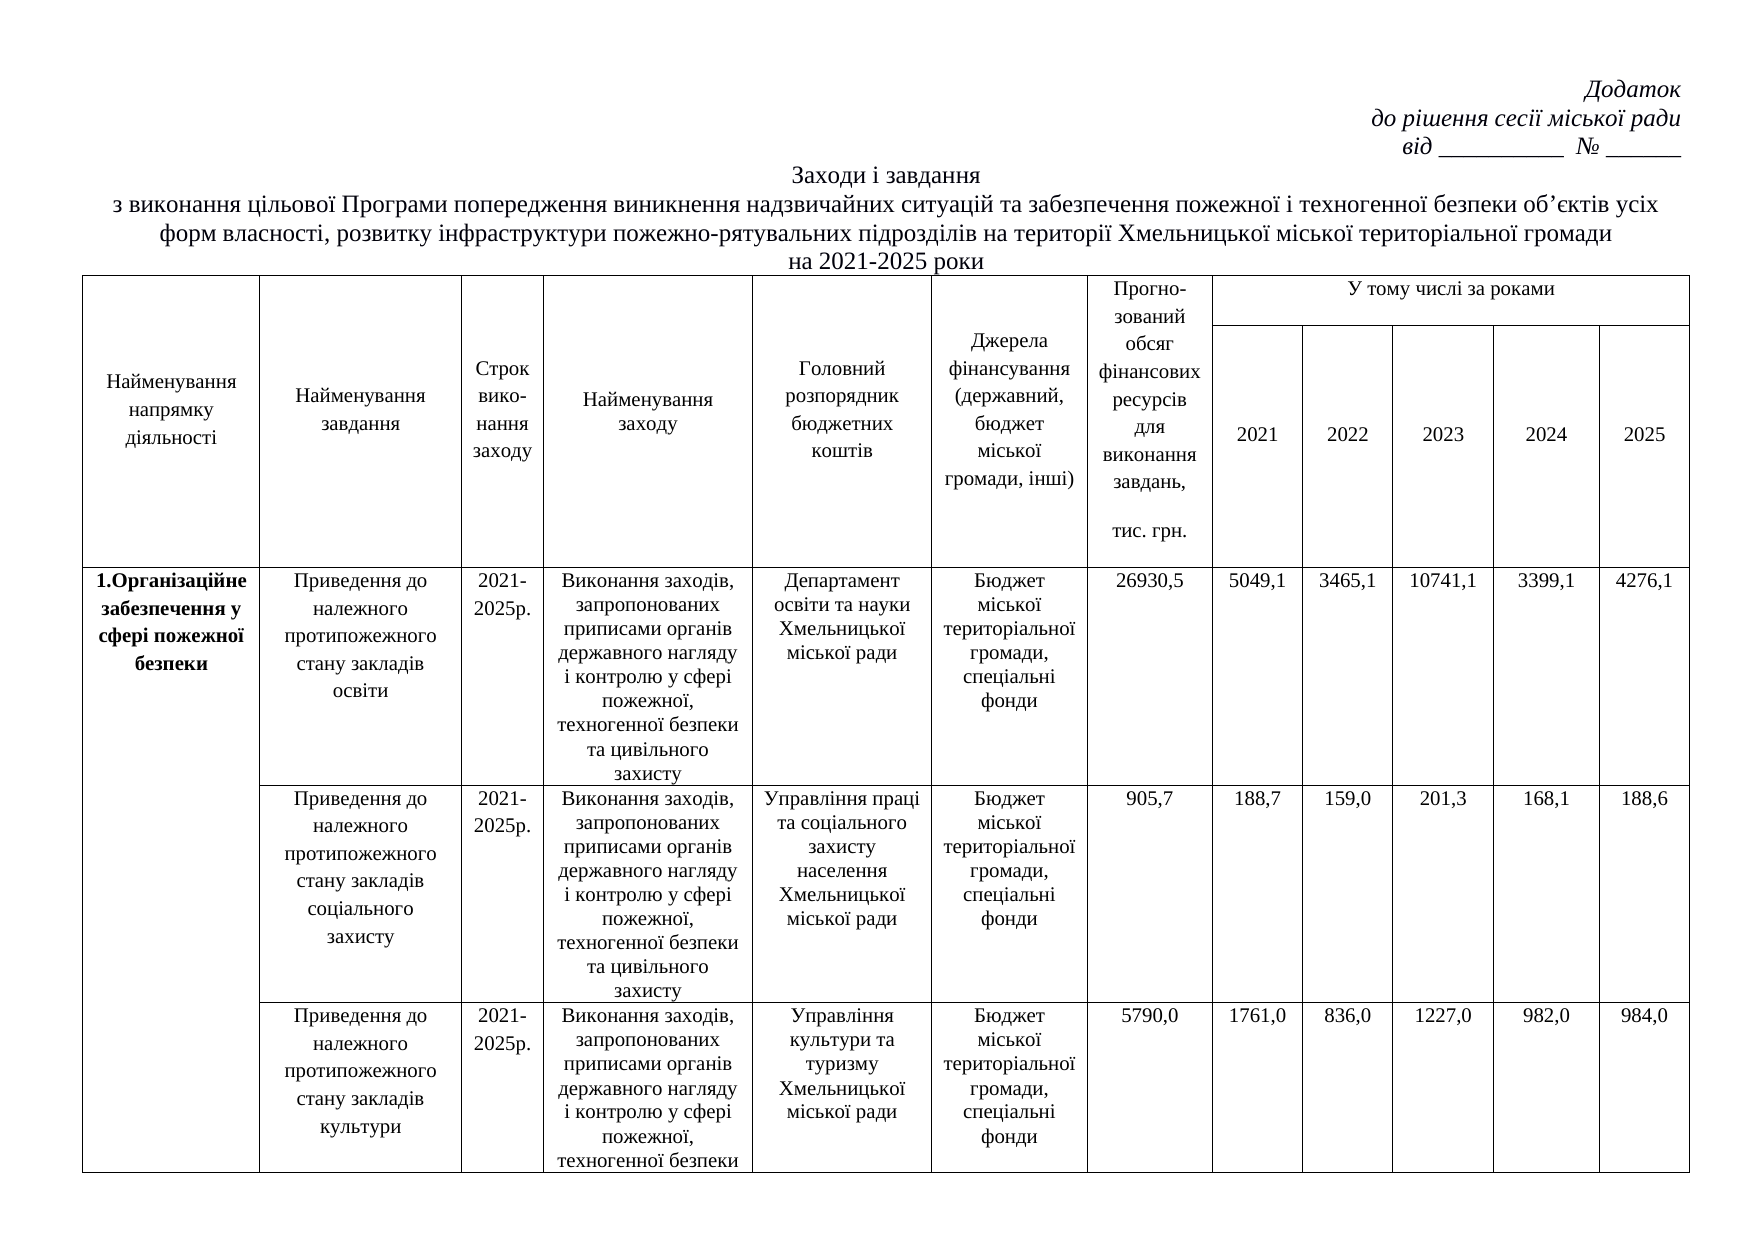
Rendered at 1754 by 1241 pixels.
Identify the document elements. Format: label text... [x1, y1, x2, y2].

text на 2021-2025 роки [89, 246, 1683, 275]
table_cell 2025 [1600, 326, 1689, 567]
text від __________ № ______ [89, 131, 1683, 160]
table_cell 168,1 [1494, 786, 1599, 1002]
table_header Головний розпорядник бюджетних коштів [753, 276, 931, 567]
table_cell 1.Організаційне забезпечення у сфері пожежної безпеки [83, 568, 259, 1172]
table_cell 3399,1 [1494, 568, 1599, 784]
table_cell 2021-2025р. [462, 568, 543, 784]
table_header У тому числі за роками [1213, 276, 1689, 325]
table_cell 2021-2025р. [462, 1003, 543, 1172]
table_header Найменування завдання [260, 276, 461, 567]
table_cell 1761,0 [1213, 1003, 1302, 1172]
table_header Прогно-зований обсяг фінансових ресурсів для виконання завдань, тис. грн. [1088, 276, 1212, 567]
table_cell Виконання заходів, запропонованих приписами органів державного нагляду і контролю у сфері пожежної, техногенної безпеки та цивільного захисту [544, 568, 752, 784]
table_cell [544, 1003, 752, 1172]
table_cell Бюджет міської територіальної громади, спеціальні фонди [932, 568, 1087, 784]
table_cell 5049,1 [1213, 568, 1302, 784]
table_cell 5790,0 [1088, 1003, 1212, 1172]
table_cell 982,0 [1494, 1003, 1599, 1172]
table_cell 26930,5 [1088, 568, 1212, 784]
table_cell Управління праці та соціального захисту населення Хмельницької міської ради [753, 786, 931, 1002]
table_cell 3465,1 [1303, 568, 1392, 784]
table_header Найменування заходу [544, 276, 752, 567]
table_cell Департамент освіти та науки Хмельницької міської ради [753, 568, 931, 784]
text до рішення сесії міської ради [89, 103, 1683, 131]
table_cell 10741,1 [1393, 568, 1493, 784]
table_cell Приведення до належного протипожежного стану закладів освіти [260, 568, 461, 784]
table_header Найменування напрямку діяльності [83, 276, 259, 567]
text Заходи і завдання [89, 160, 1683, 189]
table_cell 2022 [1303, 326, 1392, 567]
table_cell Виконання заходів, запропонованих приписами органів державного нагляду і контролю у сфері пожежної, техногенної безпеки та цивільного захисту [544, 786, 752, 1002]
table_cell 201,3 [1393, 786, 1493, 1002]
table_cell Приведення до належного протипожежного стану закладів соціального захисту [260, 786, 461, 1002]
table_header Джерела фінансування (державний, бюджет міської громади, інші) [932, 276, 1087, 567]
table_cell Бюджет міської територіальної громади, спеціальні фонди [932, 786, 1087, 1002]
table_header Строк вико-нання заходу [462, 276, 543, 567]
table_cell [260, 1003, 461, 1172]
table_cell 159,0 [1303, 786, 1392, 1002]
table_cell 2021 [1213, 326, 1302, 567]
table_cell 2024 [1494, 326, 1599, 567]
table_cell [753, 1003, 931, 1172]
table_cell 188,7 [1213, 786, 1302, 1002]
table_cell 4276,1 [1600, 568, 1689, 784]
table_cell 905,7 [1088, 786, 1212, 1002]
table_cell 188,6 [1600, 786, 1689, 1002]
table_cell 2021-2025р. [462, 786, 543, 1002]
text Додаток [89, 74, 1683, 103]
table_cell 836,0 [1303, 1003, 1392, 1172]
table_cell 1227,0 [1393, 1003, 1493, 1172]
table_cell 2023 [1393, 326, 1493, 567]
table_cell 984,0 [1600, 1003, 1689, 1172]
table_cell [932, 1003, 1087, 1172]
text з виконання цільової Програми попередження виникнення надзвичайних ситуацій та забезпечення пожежної і техногенної безпеки об’єктів усіх форм власності, розвитку інфраструктури пожежно-рятувальних підрозділів на території Хмельницької міської територіальної громади [89, 189, 1683, 246]
